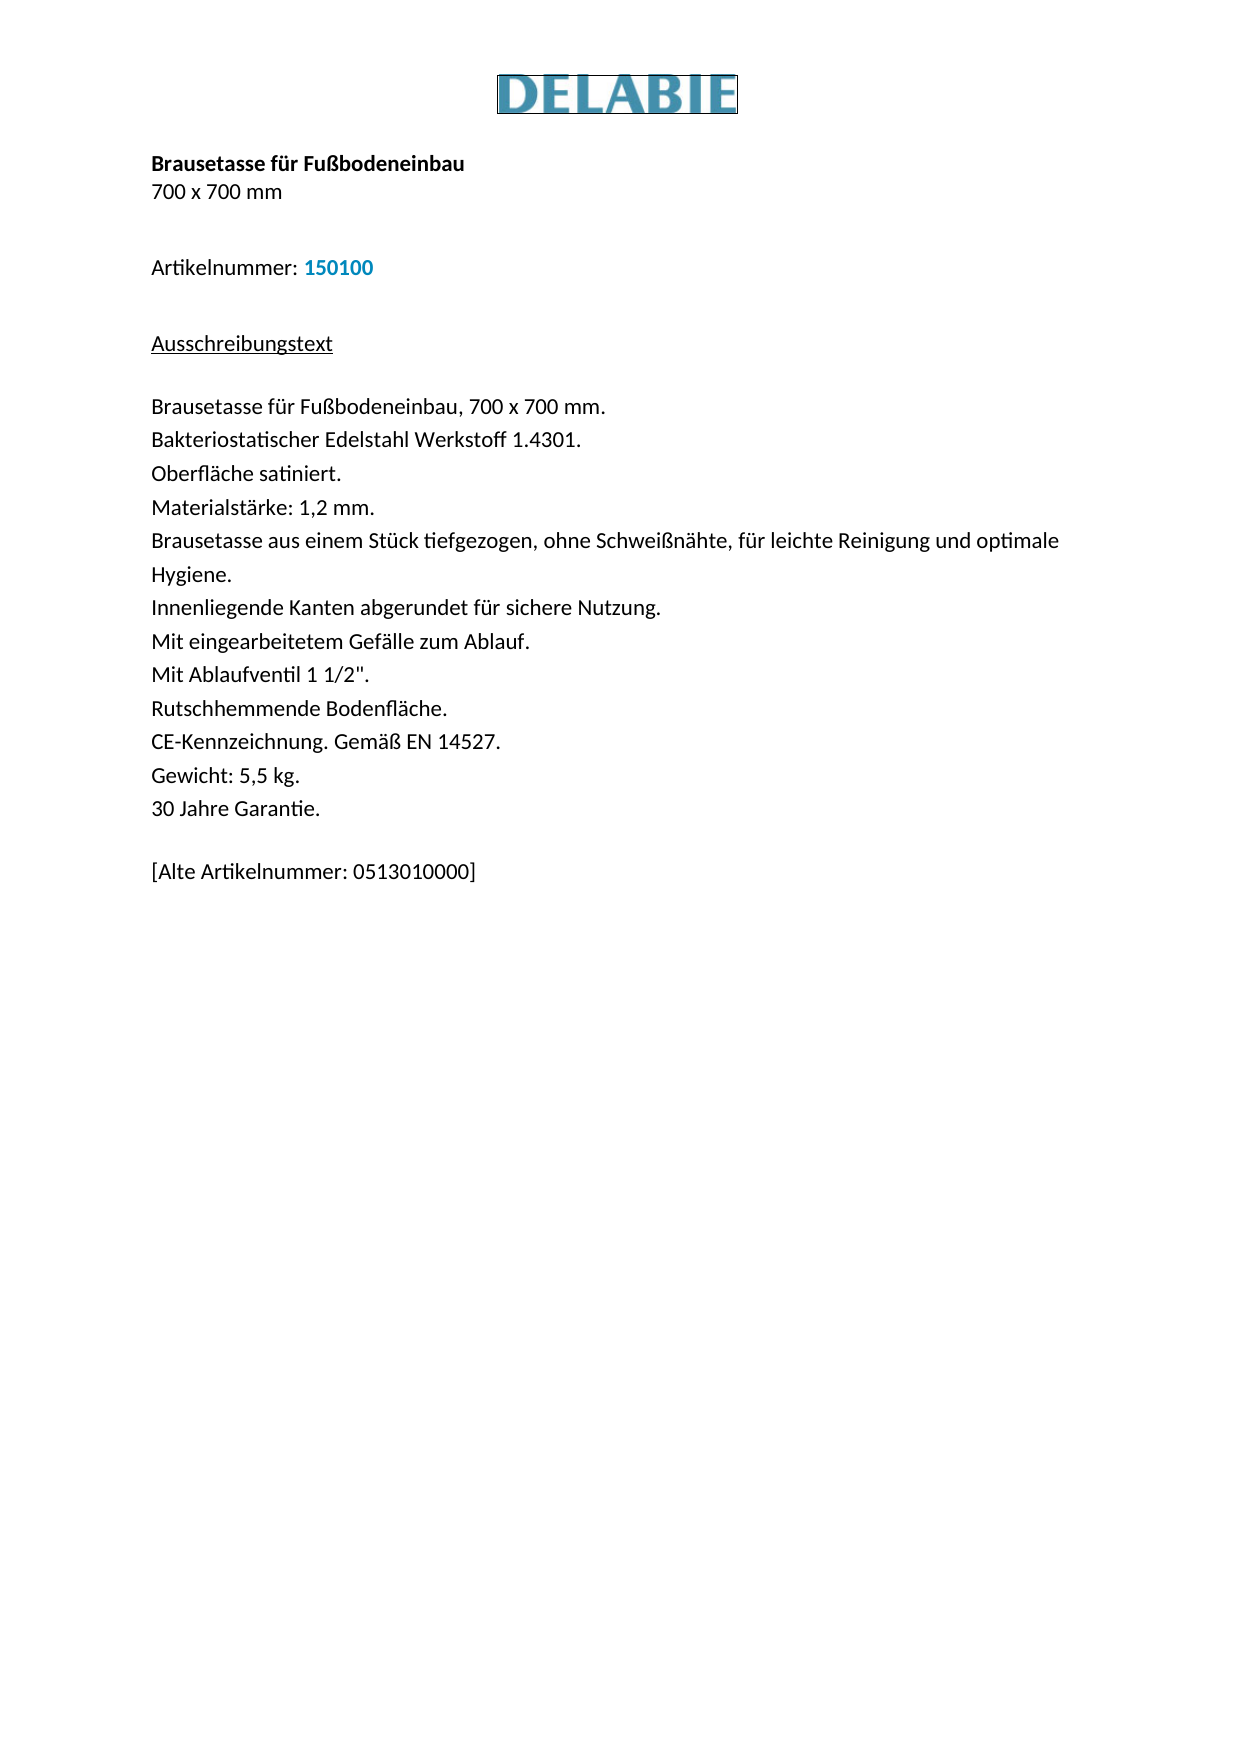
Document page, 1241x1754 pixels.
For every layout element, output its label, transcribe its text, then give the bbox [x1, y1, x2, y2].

text Mit eingearbeitetem Gefälle zum Ablauf. [151, 627, 1084, 655]
text Ausschreibungstext [151, 329, 1084, 357]
text Bakteriostatischer Edelstahl Werkstoff 1.4301. [151, 426, 1084, 453]
text 700 x 700 mm [151, 177, 1084, 205]
text Brausetasse aus einem Stück tiefgezogen, ohne Schweißnähte, für leichte Reinigung und optimale Hygiene. [151, 526, 1084, 588]
text Gewicht: 5,5 kg. [151, 761, 1084, 789]
text Brausetasse für Fußbodeneinbau, 700 x 700 mm. [151, 392, 1084, 420]
text Innenliegende Kanten abgerundet für sichere Nutzung. [151, 593, 1084, 621]
text Rutschhemmende Bodenfläche. [151, 694, 1084, 722]
text [Alte Artikelnummer: 0513010000] [151, 857, 1084, 885]
text Artikelnummer: 150100 [151, 253, 1084, 281]
picture [498, 76, 737, 113]
text 30 Jahre Garantie. [151, 794, 1084, 822]
text Brausetasse für Fußbodeneinbau [151, 149, 1084, 177]
text CE-Kennzeichnung. Gemäß EN 14527. [151, 727, 1084, 755]
text Oberfläche satiniert. [151, 459, 1084, 487]
text Materialstärke: 1,2 mm. [151, 493, 1084, 521]
text Mit Ablaufventil 1 1/2". [151, 660, 1084, 688]
